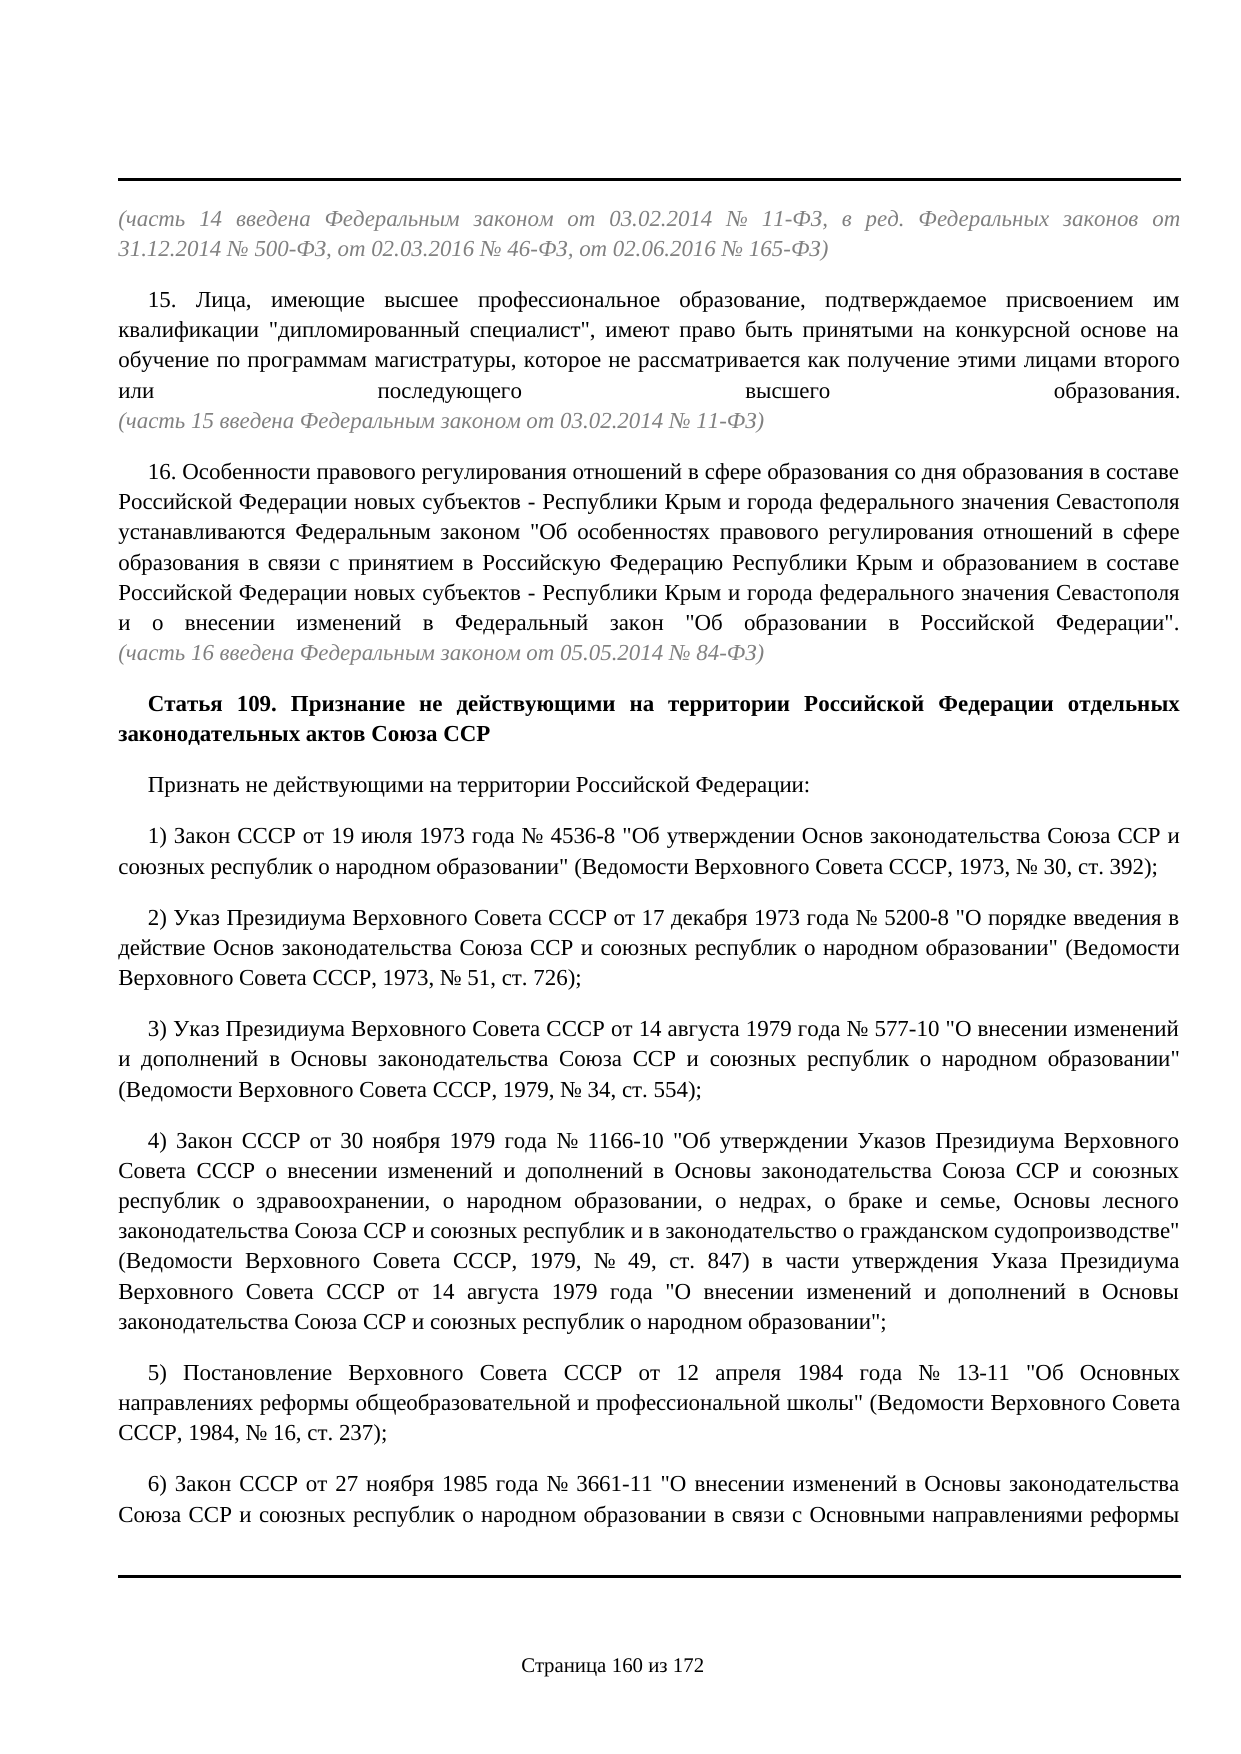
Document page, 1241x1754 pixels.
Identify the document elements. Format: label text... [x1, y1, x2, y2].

text 16. Особенности правового регулирования отношений в сфере образования со дня образования в составе Российской Федерации новых субъектов - Республики Крым и города федерального значения Севастополя устанавливаются Федеральным законом "Об особенностях правового регулирования отношений в сфере образования в связи с принятием в Российскую Федерацию Республики Крым и образованием в составе Российской Федерации новых субъектов - Республики Крым и города федерального значения Севастополя и о внесении изменений в Федеральный закон "Об образовании в Российской Федерации". (часть 16 введена Федеральным законом от 05.05.2014 № 84-ФЗ) [118, 458, 1181, 666]
text 2) Указ Президиума Верховного Совета СССР от 17 декабря 1973 года № 5200-8 "О порядке введения в действие Основ законодательства Союза ССР и союзных республик о народном образовании" (Ведомости Верховного Совета СССР, 1973, № 51, ст. 726); [118, 904, 1181, 991]
text 4) Закон СССР от 30 ноября 1979 года № 1166-10 "Об утверждении Указов Президиума Верховного Совета СССР о внесении изменений и дополнений в Основы законодательства Союза ССР и союзных республик о здравоохранении, о народном образовании, о недрах, о браке и семье, Основы лесного законодательства Союза ССР и союзных республик и в законодательство о гражданском судопроизводстве" (Ведомости Верховного Совета СССР, 1979, № 49, ст. 847) в части утверждения Указа Президиума Верховного Совета СССР от 14 августа 1979 года "О внесении изменений и дополнений в Основы законодательства Союза ССР и союзных республик о народном образовании"; [118, 1127, 1181, 1334]
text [118, 1470, 1181, 1527]
text Статья 109. Признание не действующими на территории Российской Федерации отдельных законодательных актов Союза ССР [118, 690, 1181, 747]
text 15. Лица, имеющие высшее профессиональное образование, подтверждаемое присвоением им квалификации "дипломированный специалист", имеют право быть принятыми на конкурсной основе на обучение по программам магистратуры, которое не рассматривается как получение этими лицами второго или последующего высшего образования. (часть 15 введена Федеральным законом от 03.02.2014 № 11-ФЗ) [118, 286, 1181, 433]
text Признать не действующими на территории Российской Федерации: [118, 771, 1181, 798]
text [118, 205, 1181, 261]
text 5) Постановление Верховного Совета СССР от 12 апреля 1984 года № 13-11 "Об Основных направлениях реформы общеобразовательной и профессиональной школы" (Ведомости Верховного Совета СССР, 1984, № 16, ст. 237); [118, 1359, 1181, 1446]
text 1) Закон СССР от 19 июля 1973 года № 4536-8 "Об утверждении Основ законодательства Союза ССР и союзных республик о народном образовании" (Ведомости Верховного Совета СССР, 1973, № 30, ст. 392); [118, 822, 1181, 879]
text 3) Указ Президиума Верховного Совета СССР от 14 августа 1979 года № 577-10 "О внесении изменений и дополнений в Основы законодательства Союза ССР и союзных республик о народном образовании" (Ведомости Верховного Совета СССР, 1979, № 34, ст. 554); [118, 1015, 1181, 1102]
